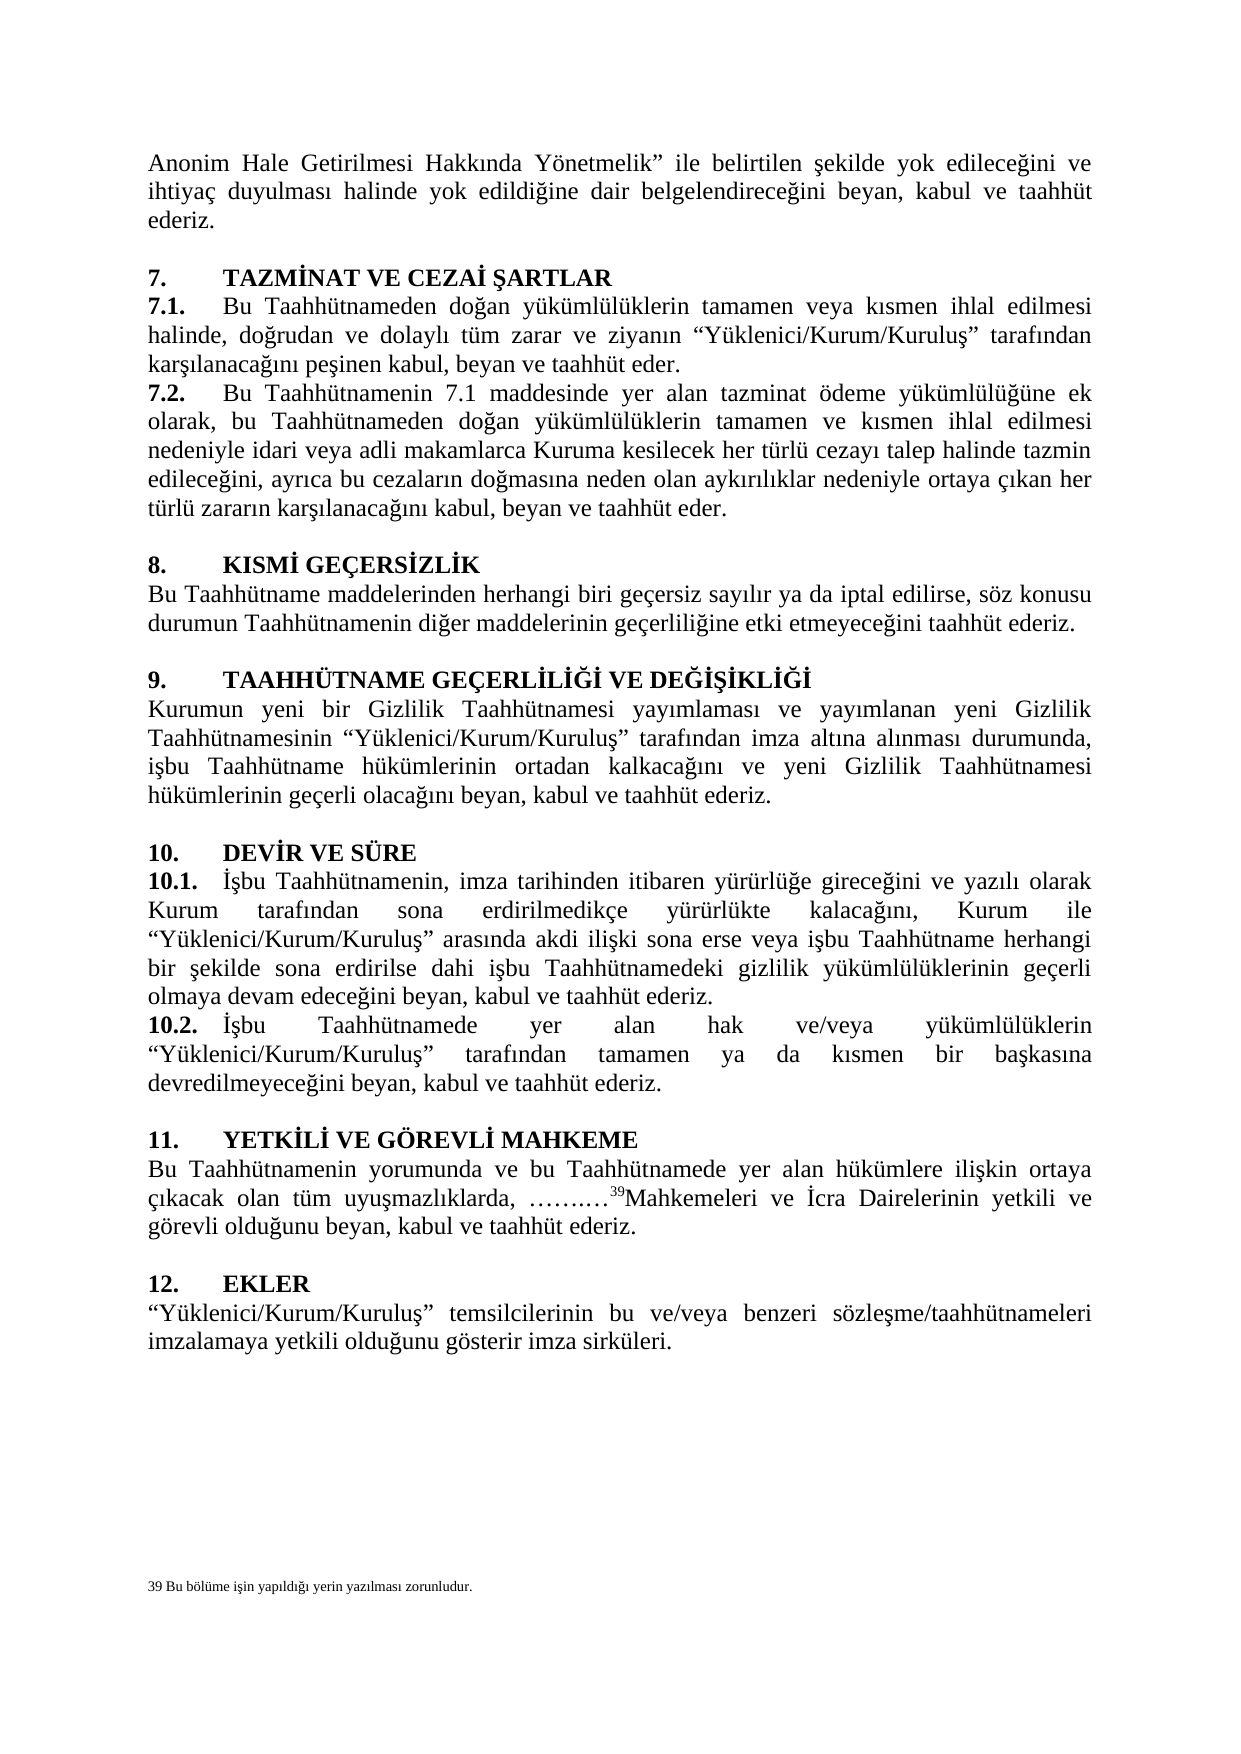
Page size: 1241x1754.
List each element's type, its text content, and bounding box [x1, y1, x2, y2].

text 7.2. Bu Taahhütnamenin 7.1 maddesinde yer alan tazminat ödeme yükümlülüğüne ek olarak, bu Taahhütnameden doğan yükümlülüklerin tamamen ve kısmen ihlal edilmesi nedeniyle idari veya adli makamlarca Kuruma kesilecek her türlü cezayı talep halinde tazmin edileceğini, ayrıca bu cezaların doğmasına neden olan aykırılıklar nedeniyle ortaya çıkan her türlü zararın karşılanacağını kabul, beyan ve taahhüt eder. [148, 378, 1093, 521]
text 10.2. İşbu Taahhütnamede yer alan hak ve/veya yükümlülüklerin “Yüklenici/Kurum/Kuruluş” tarafından tamamen ya da kısmen bir başkasına devredilmeyeceğini beyan, kabul ve taahhüt ederiz. [148, 1010, 1093, 1096]
text Kurumun yeni bir Gizlilik Taahhütnamesi yayımlaması ve yayımlanan yeni Gizlilik Taahhütnamesinin “Yüklenici/Kurum/Kuruluş” tarafından imza altına alınması durumunda, işbu Taahhütname hükümlerinin ortadan kalkacağını ve yeni Gizlilik Taahhütnamesi hükümlerinin geçerli olacağını beyan, kabul ve taahhüt ederiz. [148, 694, 1093, 809]
text 12. EKLER [148, 1269, 1093, 1298]
text “Yüklenici/Kurum/Kuruluş” temsilcilerinin bu ve/veya benzeri sözleşme/taahhütnameleri imzalamaya yetkili olduğunu gösterir imza sirküleri. [148, 1298, 1093, 1355]
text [148, 148, 1093, 234]
text 9. TAAHHÜTNAME GEÇERLİLİĞİ VE DEĞİŞİKLİĞİ [148, 665, 1093, 694]
text 7. TAZMİNAT VE CEZAİ ŞARTLAR [148, 263, 1093, 291]
text 8. KISMİ GEÇERSİZLİK [148, 550, 1093, 579]
text 7.1. Bu Taahhütnameden doğan yükümlülüklerin tamamen veya kısmen ihlal edilmesi halinde, doğrudan ve dolaylı tüm zarar ve ziyanın “Yüklenici/Kurum/Kuruluş” tarafından karşılanacağını peşinen kabul, beyan ve taahhüt eder. [148, 291, 1093, 378]
text Bu Taahhütnamenin yorumunda ve bu Taahhütnamede yer alan hükümlere ilişkin ortaya çıkacak olan tüm uyuşmazlıklarda, …….…Mahkemeleri ve İcra Dairelerinin yetkili ve görevli olduğunu beyan, kabul ve taahhüt ederiz. [148, 1154, 1093, 1240]
text 11. YETKİLİ VE GÖREVLİ MAHKEME [148, 1125, 1093, 1154]
text 10.1. İşbu Taahhütnamenin, imza tarihinden itibaren yürürlüğe gireceğini ve yazılı olarak Kurum tarafından sona erdirilmedikçe yürürlükte kalacağını, Kurum ile “Yüklenici/Kurum/Kuruluş” arasında akdi ilişki sona erse veya işbu Taahhütname herhangi bir şekilde sona erdirilse dahi işbu Taahhütnamedeki gizlilik yükümlülüklerinin geçerli olmaya devam edeceğini beyan, kabul ve taahhüt ederiz. [148, 866, 1093, 1010]
text Bu Taahhütname maddelerinden herhangi biri geçersiz sayılır ya da iptal edilirse, söz konusu durumun Taahhütnamenin diğer maddelerinin geçerliliğine etki etmeyeceğini taahhüt ederiz. [148, 579, 1093, 636]
text 10. DEVİR VE SÜRE [148, 838, 1093, 866]
